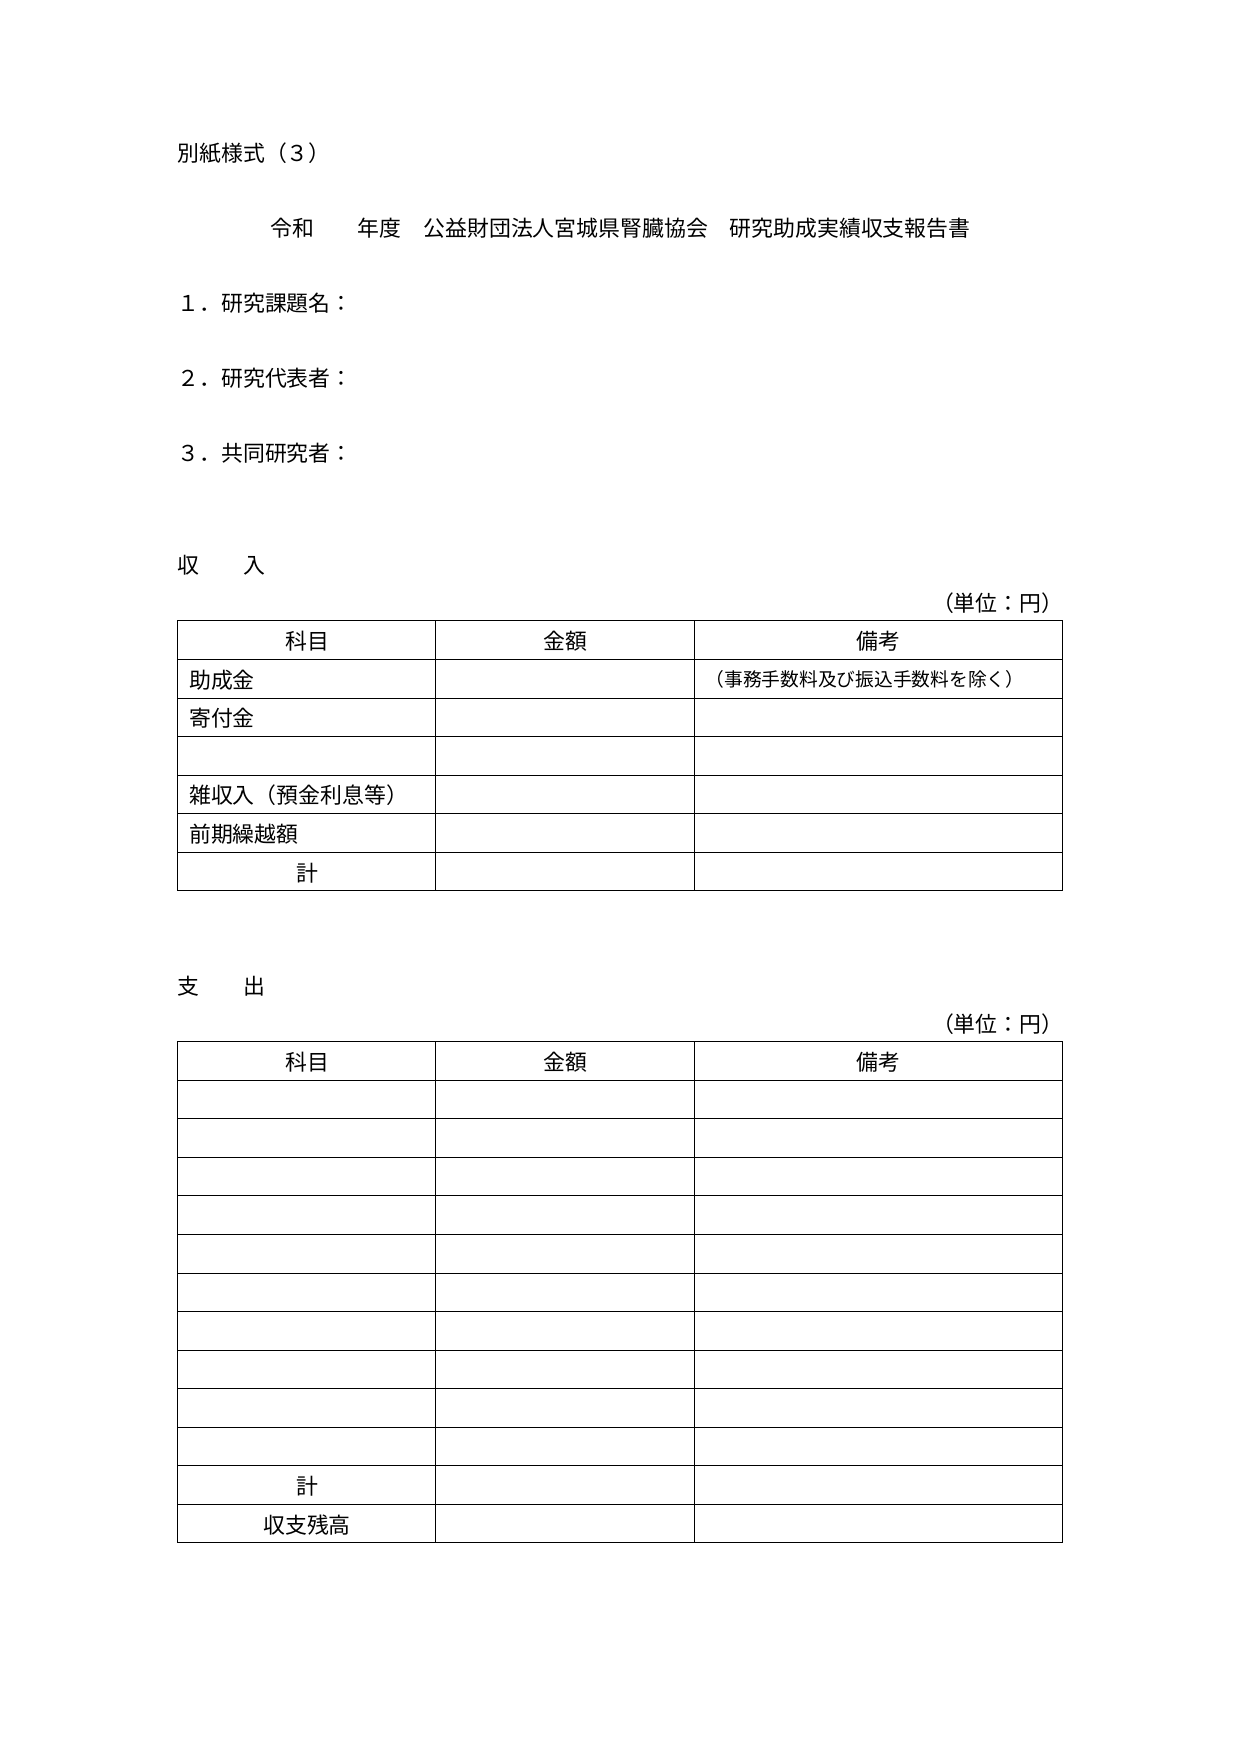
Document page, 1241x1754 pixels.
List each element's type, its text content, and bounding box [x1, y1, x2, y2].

table_cell 前期繰越額 [178, 814, 435, 852]
table_cell [695, 814, 1062, 852]
text １．研究課題名： [177, 283, 1063, 320]
text ３．共同研究者： [177, 433, 1063, 470]
table_cell [436, 1466, 694, 1504]
table_cell [436, 776, 694, 813]
table_cell 計 [178, 853, 435, 890]
table_cell [178, 1235, 435, 1272]
table_cell [695, 1119, 1062, 1157]
table_header 科目 [178, 1042, 435, 1080]
table_cell [695, 1158, 1062, 1195]
table_cell [695, 1351, 1062, 1388]
table_cell 計 [178, 1466, 435, 1504]
table_cell [436, 660, 694, 697]
table_header 備考 [695, 621, 1062, 659]
table_cell [178, 1196, 435, 1234]
table_cell [695, 853, 1062, 890]
table_cell [436, 1428, 694, 1465]
table_cell [695, 737, 1062, 774]
text 支 出 [177, 966, 1063, 1004]
table_cell [178, 737, 435, 774]
text （単位：円） [177, 583, 1063, 620]
table_cell （事務手数料及び振込手数料を除く） [695, 660, 1062, 697]
table_cell [178, 1081, 435, 1118]
table_header 科目 [178, 621, 435, 659]
table_cell [436, 853, 694, 890]
text （単位：円） [177, 1004, 1063, 1041]
table_cell [178, 1312, 435, 1349]
table_cell 寄付金 [178, 699, 435, 736]
table_cell [436, 1389, 694, 1427]
table_cell [178, 1389, 435, 1427]
text 収 入 [177, 545, 1063, 583]
table_cell [695, 1081, 1062, 1118]
table_cell [436, 1196, 694, 1234]
table_cell 助成金 [178, 660, 435, 697]
text 別紙様式（３） [177, 133, 1063, 170]
table_cell [695, 776, 1062, 813]
table_header 備考 [695, 1042, 1062, 1080]
table_cell [178, 1274, 435, 1311]
table_cell [695, 1505, 1062, 1542]
table_cell [436, 699, 694, 736]
table_cell [436, 1312, 694, 1349]
table_cell [695, 1235, 1062, 1272]
table_cell [436, 1505, 694, 1542]
table_cell [436, 1158, 694, 1195]
table_cell [695, 1389, 1062, 1427]
table_cell [436, 1351, 694, 1388]
text 令和 年度 公益財団法人宮城県腎臓協会 研究助成実績収支報告書 [177, 208, 1063, 245]
table_cell 収支残高 [178, 1505, 435, 1542]
table_cell [178, 1119, 435, 1157]
table_cell 雑収入（預金利息等） [178, 776, 435, 813]
text ２．研究代表者： [177, 358, 1063, 395]
table_cell [695, 699, 1062, 736]
table_cell [436, 1119, 694, 1157]
table_cell [436, 737, 694, 774]
table_cell [178, 1428, 435, 1465]
table_cell [436, 814, 694, 852]
table_cell [695, 1312, 1062, 1349]
table_cell [436, 1235, 694, 1272]
table_header 金額 [436, 621, 694, 659]
table_cell [436, 1081, 694, 1118]
table_cell [695, 1466, 1062, 1504]
table_header 金額 [436, 1042, 694, 1080]
table_cell [695, 1274, 1062, 1311]
table_cell [436, 1274, 694, 1311]
table_cell [695, 1196, 1062, 1234]
table_cell [178, 1158, 435, 1195]
table_cell [178, 1351, 435, 1388]
table_cell [695, 1428, 1062, 1465]
